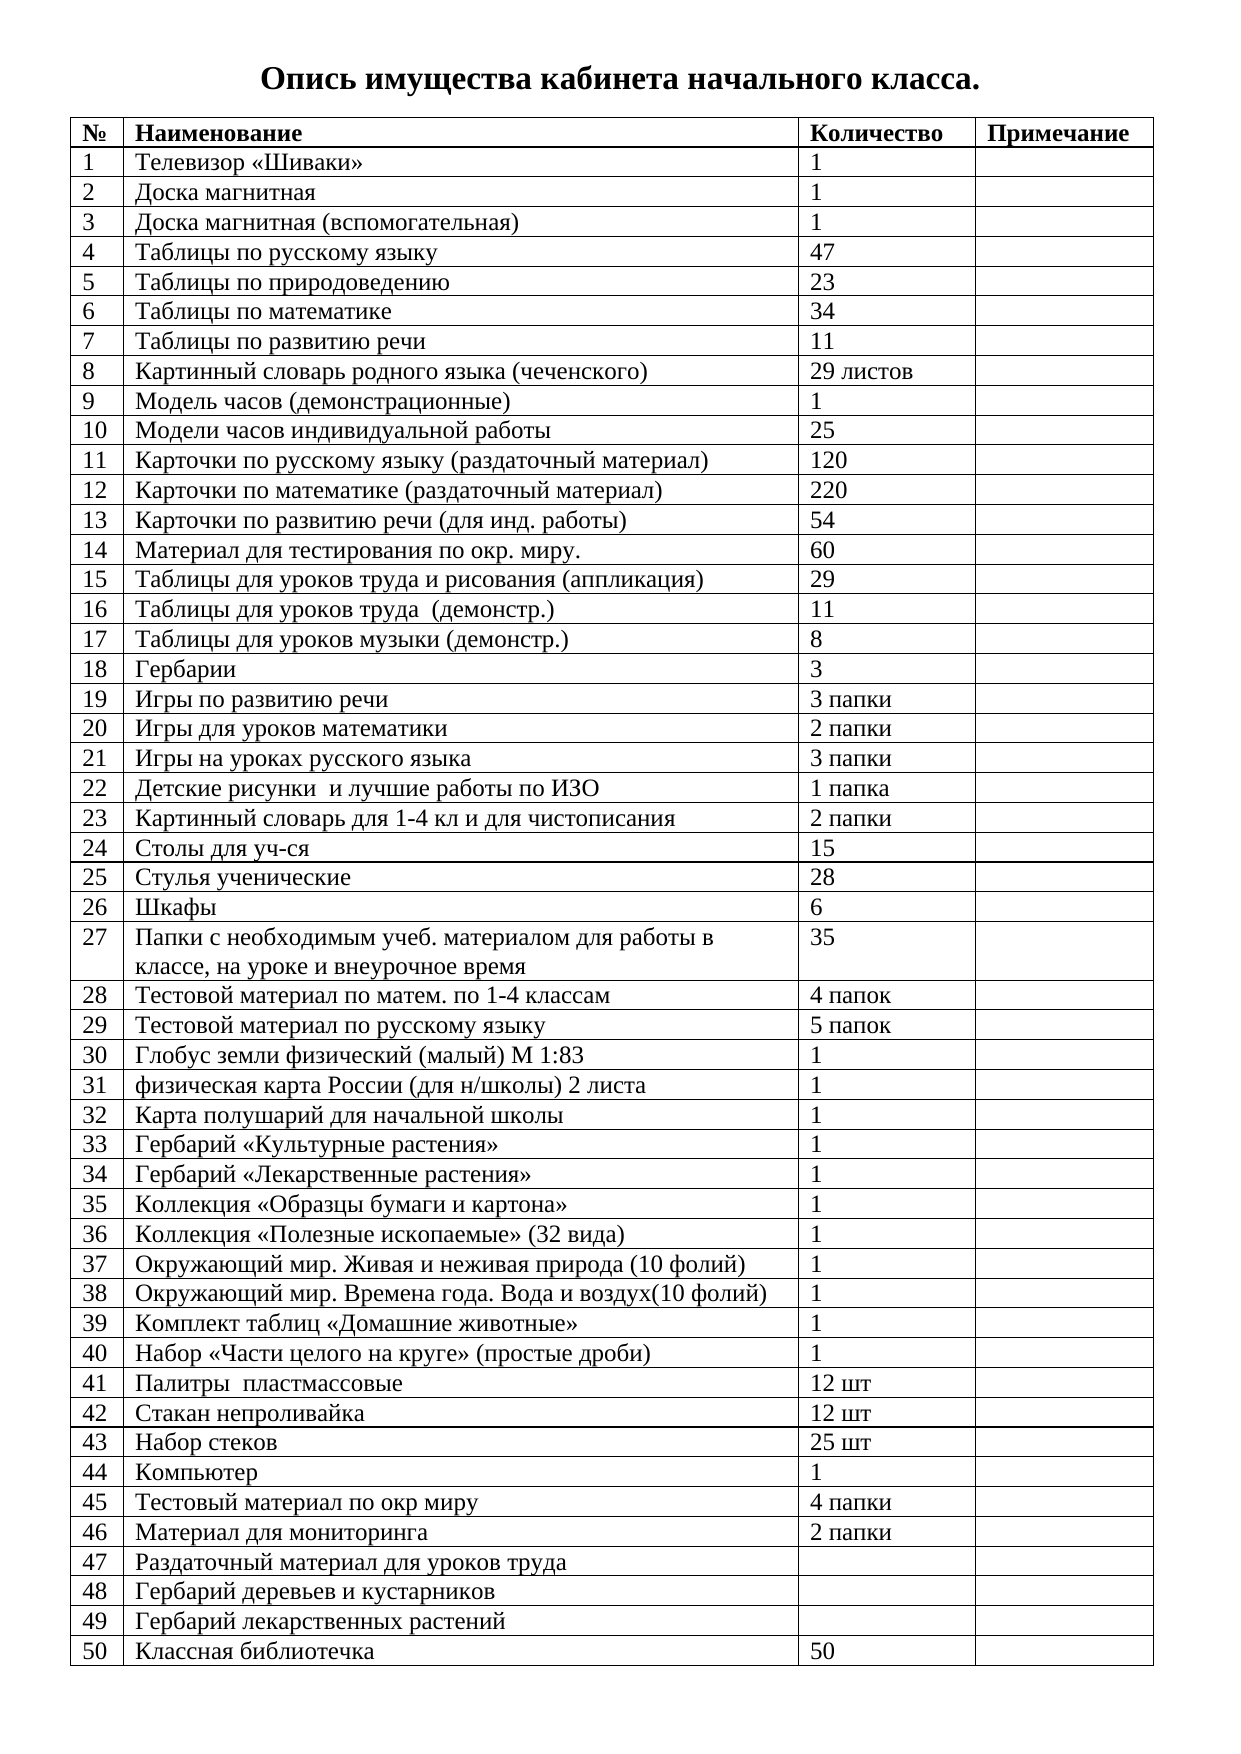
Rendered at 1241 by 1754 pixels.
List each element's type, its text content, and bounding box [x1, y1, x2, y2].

table_cell Гербарии [124, 654, 798, 683]
table_cell 47 [71, 1547, 123, 1575]
table_cell [976, 1070, 1153, 1099]
table_cell 220 [799, 475, 975, 504]
table_cell [976, 1368, 1153, 1397]
table_cell [976, 267, 1153, 295]
table_header Количество [799, 118, 975, 146]
table_cell 31 [71, 1070, 123, 1099]
table_cell [976, 1219, 1153, 1248]
table_cell 1 [799, 386, 975, 414]
table_cell 48 [71, 1576, 123, 1605]
table_cell Карта полушарий для начальной школы [124, 1100, 798, 1128]
table_cell 60 [799, 535, 975, 563]
table_cell [976, 863, 1153, 891]
table_cell [976, 833, 1153, 861]
table_cell 1 [799, 1100, 975, 1128]
table_cell [976, 296, 1153, 325]
table_cell [976, 148, 1153, 176]
table_cell 1 [799, 207, 975, 236]
table_cell 9 [71, 386, 123, 414]
table_cell Карточки по развитию речи (для инд. работы) [124, 505, 798, 534]
table_cell 23 [799, 267, 975, 295]
table_cell [976, 714, 1153, 742]
table_cell 1 [799, 1249, 975, 1277]
text Опись имущества кабинета начального класса. [75, 58, 1165, 97]
table_cell 3 папки [799, 684, 975, 712]
table_cell Набор «Части целого на круге» (простые дроби) [124, 1338, 798, 1367]
table_cell Глобус земли физический (малый) М 1:83 [124, 1040, 798, 1069]
table_cell Игры по развитию речи [124, 684, 798, 712]
table_cell [976, 177, 1153, 206]
table_cell 5 папок [799, 1010, 975, 1039]
table_cell 25 шт [799, 1428, 975, 1456]
table_cell [976, 207, 1153, 236]
table_cell Столы для уч-ся [124, 833, 798, 861]
table_cell 2 папки [799, 803, 975, 832]
table_cell [799, 1547, 975, 1575]
table_cell [976, 535, 1153, 563]
table_cell 28 [71, 981, 123, 1009]
table_cell 2 [71, 177, 123, 206]
table_cell [976, 1517, 1153, 1546]
table_cell 3 [71, 207, 123, 236]
table_cell [976, 505, 1153, 534]
table_cell Папки с необходимым учеб. материалом для работы в классе, на уроке и внеурочное время [124, 922, 798, 979]
table_cell [976, 1398, 1153, 1426]
table_cell [799, 1606, 975, 1635]
table_cell 41 [71, 1368, 123, 1397]
table_cell [976, 475, 1153, 504]
table_cell [976, 981, 1153, 1009]
table_cell 1 [799, 1040, 975, 1069]
table_cell [976, 1249, 1153, 1277]
table_cell Доска магнитная [124, 177, 798, 206]
table_cell 32 [71, 1100, 123, 1128]
table_cell 42 [71, 1398, 123, 1426]
table_cell Таблицы по математике [124, 296, 798, 325]
table_cell Таблицы по природоведению [124, 267, 798, 295]
table_cell 40 [71, 1338, 123, 1367]
table_cell 45 [71, 1487, 123, 1516]
table_cell Модель часов (демонстрационные) [124, 386, 798, 414]
table_cell Игры на уроках русского языка [124, 743, 798, 772]
table_cell 8 [71, 356, 123, 385]
table_cell 11 [71, 445, 123, 474]
table_cell Тестовой материал по русскому языку [124, 1010, 798, 1039]
table_cell Таблицы для уроков труда и рисования (аппликация) [124, 565, 798, 593]
table_cell 29 [71, 1010, 123, 1039]
table_cell Гербарий деревьев и кустарников [124, 1576, 798, 1605]
table_cell 29 [799, 565, 975, 593]
table_cell [976, 1279, 1153, 1307]
table_cell 1 [799, 177, 975, 206]
table_cell 36 [71, 1219, 123, 1248]
table_cell 15 [799, 833, 975, 861]
table_cell 27 [71, 922, 123, 979]
table_cell 23 [71, 803, 123, 832]
table_cell Коллекция «Образцы бумаги и картона» [124, 1189, 798, 1218]
table_cell 10 [71, 416, 123, 444]
table_cell 44 [71, 1457, 123, 1486]
table_cell Классная библиотечка [124, 1636, 798, 1665]
table_cell 24 [71, 833, 123, 861]
table_cell 12 шт [799, 1368, 975, 1397]
table_header Наименование [124, 118, 798, 146]
table_cell 21 [71, 743, 123, 772]
table_cell Картинный словарь для 1-4 кл и для чистописания [124, 803, 798, 832]
table_cell Детские рисунки и лучшие работы по ИЗО [124, 773, 798, 802]
table_cell [976, 743, 1153, 772]
table_cell Таблицы для уроков музыки (демонстр.) [124, 624, 798, 653]
table_cell [976, 1189, 1153, 1218]
table_cell Карточки по математике (раздаточный материал) [124, 475, 798, 504]
table_cell 37 [71, 1249, 123, 1277]
table_cell [976, 326, 1153, 355]
table_cell [976, 892, 1153, 921]
table_cell [976, 654, 1153, 683]
table_cell 11 [799, 594, 975, 623]
table_cell [976, 565, 1153, 593]
table_cell [799, 1576, 975, 1605]
table_cell 46 [71, 1517, 123, 1546]
table_cell 1 [799, 1457, 975, 1486]
table_cell [976, 1547, 1153, 1575]
table_cell 19 [71, 684, 123, 712]
table_cell 22 [71, 773, 123, 802]
table_cell Раздаточный материал для уроков труда [124, 1547, 798, 1575]
table_cell 34 [799, 296, 975, 325]
table_cell [976, 1487, 1153, 1516]
table_cell Гербарий лекарственных растений [124, 1606, 798, 1635]
table_cell [976, 1457, 1153, 1486]
table_cell 1 [799, 1159, 975, 1188]
table_cell [976, 1100, 1153, 1128]
table_cell 35 [799, 922, 975, 979]
table_cell 30 [71, 1040, 123, 1069]
table_cell Таблицы для уроков труда (демонстр.) [124, 594, 798, 623]
table_cell [976, 1159, 1153, 1188]
table_cell Гербарий «Культурные растения» [124, 1130, 798, 1158]
table_cell 4 папок [799, 981, 975, 1009]
table_cell [976, 1576, 1153, 1605]
table_cell 17 [71, 624, 123, 653]
table_cell [976, 237, 1153, 266]
table_cell Набор стеков [124, 1428, 798, 1456]
table_cell 12 шт [799, 1398, 975, 1426]
table_cell 1 [799, 1219, 975, 1248]
table_cell 16 [71, 594, 123, 623]
table_cell [976, 803, 1153, 832]
table_cell 1 [799, 1338, 975, 1367]
table_cell 18 [71, 654, 123, 683]
table_cell Комплект таблиц «Домашние животные» [124, 1308, 798, 1337]
table_cell [976, 445, 1153, 474]
table_cell 20 [71, 714, 123, 742]
table_cell 11 [799, 326, 975, 355]
table_cell 33 [71, 1130, 123, 1158]
table_cell 1 [799, 1308, 975, 1337]
table_cell 26 [71, 892, 123, 921]
table_cell [976, 1130, 1153, 1158]
table_cell Окружающий мир. Живая и неживая природа (10 фолий) [124, 1249, 798, 1277]
table_cell Тестовый материал по окр миру [124, 1487, 798, 1516]
table_cell 1 [799, 1130, 975, 1158]
table_cell 29 листов [799, 356, 975, 385]
table_cell 49 [71, 1606, 123, 1635]
table_cell [976, 922, 1153, 979]
table_cell Компьютер [124, 1457, 798, 1486]
table_cell [976, 684, 1153, 712]
table_cell [976, 624, 1153, 653]
table_cell 15 [71, 565, 123, 593]
table_cell 5 [71, 267, 123, 295]
table_cell 1 [799, 1279, 975, 1307]
table_cell [976, 416, 1153, 444]
table_cell Телевизор «Шиваки» [124, 148, 798, 176]
table_cell 4 папки [799, 1487, 975, 1516]
table_cell 1 [799, 1189, 975, 1218]
table_cell 50 [71, 1636, 123, 1665]
table_cell 7 [71, 326, 123, 355]
table_header Примечание [976, 118, 1153, 146]
table_cell 39 [71, 1308, 123, 1337]
table_cell [976, 1040, 1153, 1069]
table_cell [976, 386, 1153, 414]
table_cell 2 папки [799, 1517, 975, 1546]
table_cell 12 [71, 475, 123, 504]
table_cell [976, 594, 1153, 623]
table_cell 2 папки [799, 714, 975, 742]
table_cell Материал для тестирования по окр. миру. [124, 535, 798, 563]
table_cell 34 [71, 1159, 123, 1188]
table_cell 8 [799, 624, 975, 653]
table_cell 38 [71, 1279, 123, 1307]
table_cell 54 [799, 505, 975, 534]
table_cell Доска магнитная (вспомогательная) [124, 207, 798, 236]
table_cell [976, 1606, 1153, 1635]
table_cell [976, 1010, 1153, 1039]
table_cell 1 [799, 1070, 975, 1099]
table_cell Окружающий мир. Времена года. Вода и воздух(10 фолий) [124, 1279, 798, 1307]
table_cell Материал для мониторинга [124, 1517, 798, 1546]
table_cell 6 [799, 892, 975, 921]
table_cell [976, 1308, 1153, 1337]
table_cell 6 [71, 296, 123, 325]
table_cell Стулья ученические [124, 863, 798, 891]
table_cell Стакан непроливайка [124, 1398, 798, 1426]
table_cell 3 [799, 654, 975, 683]
table_cell 13 [71, 505, 123, 534]
table_cell [976, 1636, 1153, 1665]
table_cell 1 [799, 148, 975, 176]
table_cell Коллекция «Полезные ископаемые» (32 вида) [124, 1219, 798, 1248]
table_cell Гербарий «Лекарственные растения» [124, 1159, 798, 1188]
table_cell 14 [71, 535, 123, 563]
table_cell физическая карта России (для н/школы) 2 листа [124, 1070, 798, 1099]
table_cell 35 [71, 1189, 123, 1218]
table_cell Палитры пластмассовые [124, 1368, 798, 1397]
table_cell 1 папка [799, 773, 975, 802]
table_cell 47 [799, 237, 975, 266]
table_cell 1 [71, 148, 123, 176]
table_cell [976, 356, 1153, 385]
table_cell 28 [799, 863, 975, 891]
table_cell 25 [799, 416, 975, 444]
table_cell Игры для уроков математики [124, 714, 798, 742]
table_cell 43 [71, 1428, 123, 1456]
table_cell Картинный словарь родного языка (чеченского) [124, 356, 798, 385]
table_cell 120 [799, 445, 975, 474]
table_cell [976, 1338, 1153, 1367]
table_cell Модели часов индивидуальной работы [124, 416, 798, 444]
table_cell 4 [71, 237, 123, 266]
table_cell Карточки по русскому языку (раздаточный материал) [124, 445, 798, 474]
table_cell Шкафы [124, 892, 798, 921]
table_header № [71, 118, 123, 146]
table_cell 50 [799, 1636, 975, 1665]
table_cell Таблицы по русскому языку [124, 237, 798, 266]
table_cell [976, 1428, 1153, 1456]
table_cell 3 папки [799, 743, 975, 772]
table_cell Таблицы по развитию речи [124, 326, 798, 355]
table_cell [976, 773, 1153, 802]
table_cell Тестовой материал по матем. по 1-4 классам [124, 981, 798, 1009]
table_cell 25 [71, 863, 123, 891]
